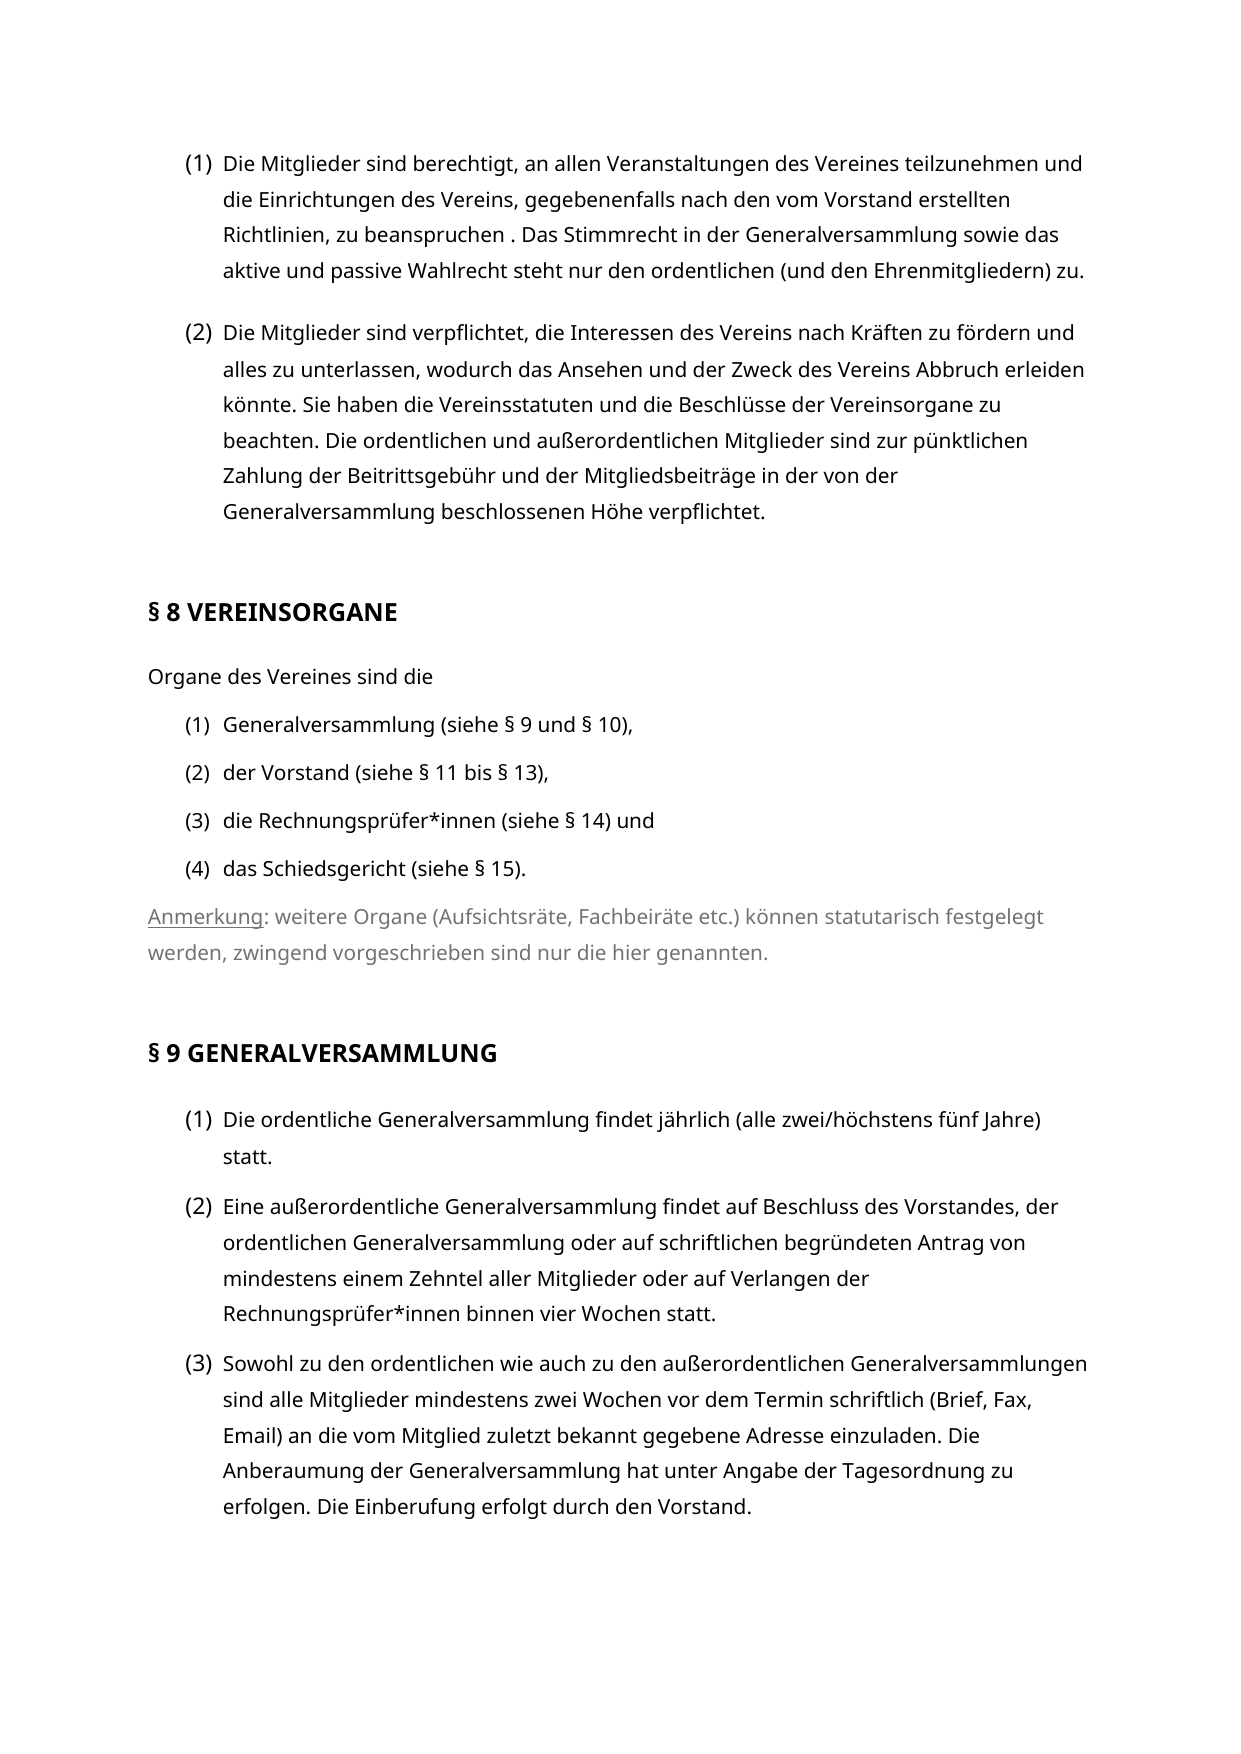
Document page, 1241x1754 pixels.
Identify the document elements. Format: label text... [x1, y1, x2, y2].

list Eine außerordentliche Generalversammlung findet auf Beschluss des Vorstandes, der ordentlichen Generalversammlung oder auf schriftlichen begründeten Antrag von mindestens einem Zehntel aller Mitglieder oder auf Verlangen der Rechnungsprüfer*innen binnen vier Wochen statt. [185, 1190, 1092, 1328]
list Sowohl zu den ordentlichen wie auch zu den außerordentlichen Generalversammlungen sind alle Mitglieder mindestens zwei Wochen vor dem Termin schriftlich (Brief, Fax, Email) an die vom Mitglied zuletzt bekannt gegebene Adresse einzuladen. Die Anberaumung der Generalversammlung hat unter Angabe der Tagesordnung zu erfolgen. Die Einberufung erfolgt durch den Vorstand. [185, 1347, 1092, 1521]
list Generalversammlung (siehe § 9 und § 10), [185, 710, 1092, 739]
list die Rechnungsprüfer*innen (siehe § 14) und [185, 806, 1092, 835]
list § 8 vereinsorgane [148, 595, 1092, 629]
list Die Mitglieder sind berechtigt, an allen Veranstaltungen des Vereines teilzunehmen und die Einrichtungen des Vereins, gegebenenfalls nach den vom Vorstand erstellten Richtlinien, zu beanspruchen . Das Stimmrecht in der Generalversammlung sowie das aktive und passive Wahlrecht steht nur den ordentlichen (und den Ehrenmitgliedern) zu. [185, 146, 1092, 284]
list das Schiedsgericht (siehe § 15). [185, 854, 1092, 883]
list § 9 generalversammlung [148, 1036, 1092, 1070]
text Organe des Vereines sind die [148, 662, 1092, 691]
list Die Mitglieder sind verpflichtet, die Interessen des Vereins nach Kräften zu fördern und alles zu unterlassen, wodurch das Ansehen und der Zweck des Vereins Abbruch erleiden könnte. Sie haben die Vereinsstatuten und die Beschlüsse der Vereinsorgane zu beachten. Die ordentlichen und außerordentlichen Mitglieder sind zur pünktlichen Zahlung der Beitrittsgebühr und der Mitgliedsbeiträge in der von der Generalversammlung beschlossenen Höhe verpflichtet. [185, 316, 1092, 525]
list der Vorstand (siehe § 11 bis § 13), [185, 758, 1092, 787]
text Anmerkung: weitere Organe (Aufsichtsräte, Fachbeiräte etc.) können statutarisch festgelegt werden, zwingend vorgeschrieben sind nur die hier genannten. [148, 902, 1092, 966]
list Die ordentliche Generalversammlung findet jährlich (alle zwei/höchstens fünf Jahre) statt. [185, 1103, 1092, 1170]
